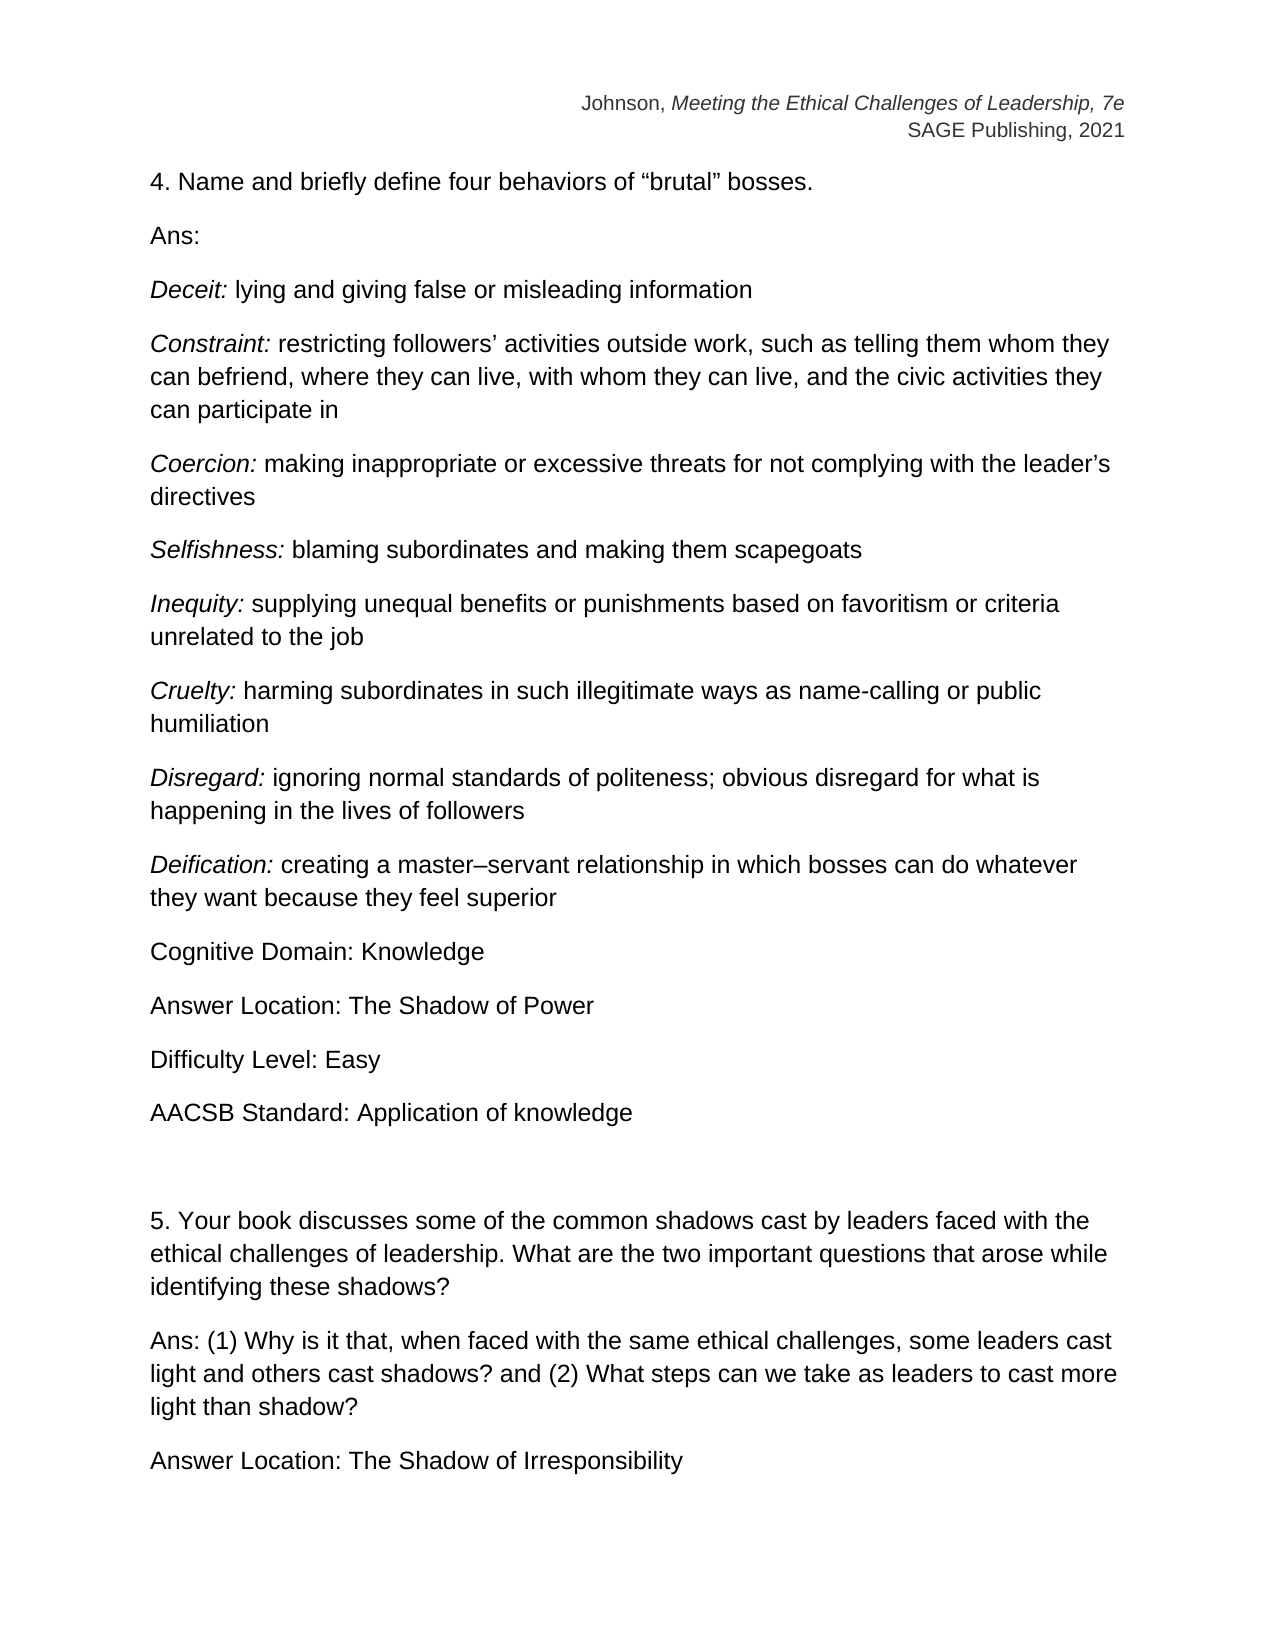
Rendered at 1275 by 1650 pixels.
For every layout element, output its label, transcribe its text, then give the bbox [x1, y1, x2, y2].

text Ans: [150, 221, 1125, 250]
text Constraint: restricting followers’ activities outside work, such as telling them whom they can befriend, where they can live, with whom they can live, and the civic activities they can participate in [150, 329, 1125, 423]
text AACSB Standard: Application of knowledge [150, 1098, 1125, 1127]
text Difficulty Level: Easy [150, 1044, 1125, 1073]
text Ans: (1) Why is it that, when faced with the same ethical challenges, some leaders cast light and others cast shadows? and (2) What steps can we take as leaders to cast more light than shadow? [150, 1326, 1125, 1421]
text Cognitive Domain: Knowledge [150, 937, 1125, 966]
text Inequity: supplying unequal benefits or punishments based on favoritism or criteria unrelated to the job [150, 589, 1125, 651]
text Cruelty: harming subordinates in such illegitimate ways as name-calling or public humiliation [150, 676, 1125, 738]
text 4. Name and briefly define four behaviors of “brutal” bosses. [150, 167, 1125, 196]
text 5. Your book discusses some of the common shadows cast by leaders faced with the ethical challenges of leadership. What are the two important questions that arose while identifying these shadows? [150, 1206, 1125, 1301]
text Answer Location: The Shadow of Power [150, 991, 1125, 1019]
text Answer Location: The Shadow of Irresponsibility [150, 1446, 1125, 1475]
text Disregard: ignoring normal standards of politeness; obvious disregard for what is happening in the lives of followers [150, 763, 1125, 825]
text Selfishness: blaming subordinates and making them scapegoats [150, 536, 1125, 564]
text Deceit: lying and giving false or misleading information [150, 275, 1125, 304]
text Coercion: making inappropriate or excessive threats for not complying with the leader’s directives [150, 449, 1125, 510]
text Deification: creating a master–servant relationship in which bosses can do whatever they want because they feel superior [150, 850, 1125, 912]
